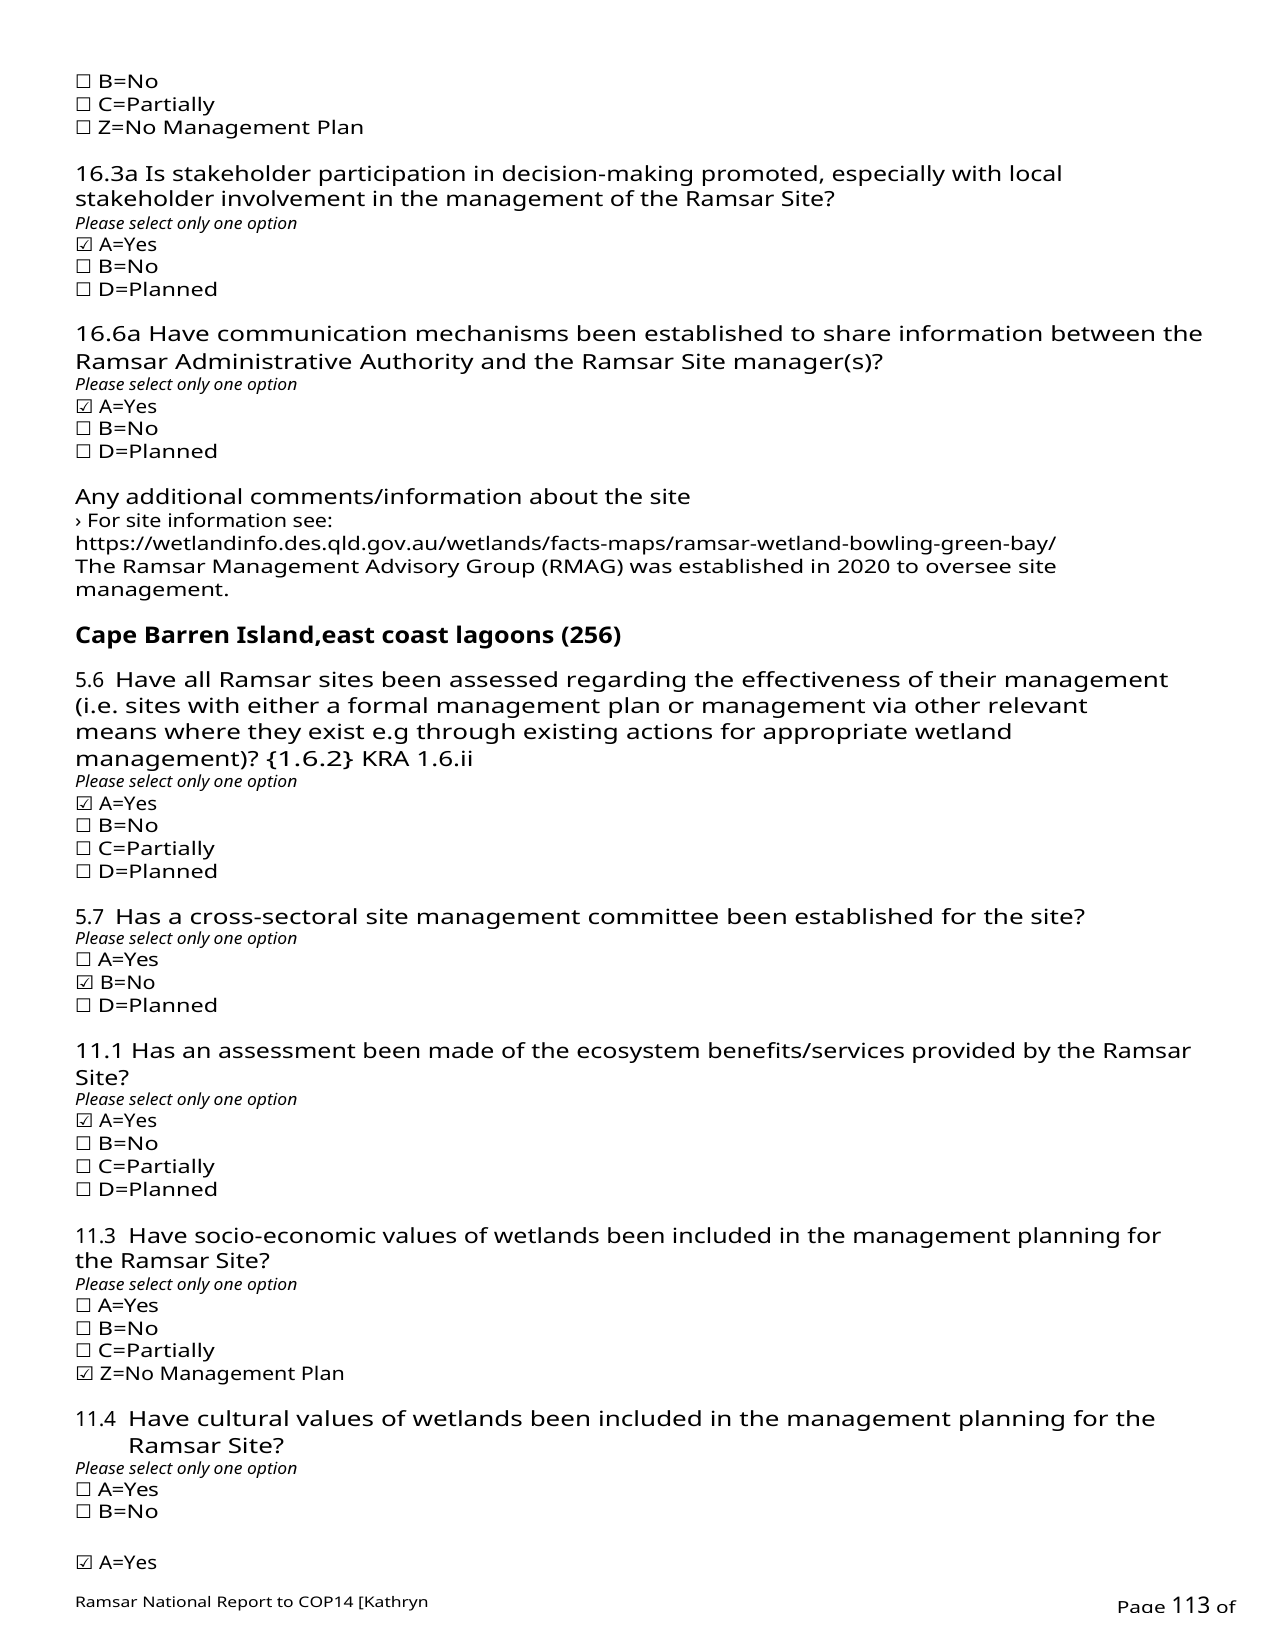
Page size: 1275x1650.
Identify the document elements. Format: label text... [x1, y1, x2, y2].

list Z=No Management Plan [75, 116, 1210, 139]
text Please select only one option [75, 1091, 1210, 1109]
text Please select only one option [75, 1459, 1210, 1478]
list A=Yes [75, 1294, 1210, 1317]
list B=No [75, 1501, 1210, 1523]
list B=No [75, 1132, 1210, 1155]
text › For site information see: [75, 509, 1210, 532]
subtitle Have socio-economic values of wetlands been included in the management planning for the Ramsar Site? [75, 1222, 1175, 1275]
text ☑ B=No [75, 971, 1210, 994]
list C=Partially [75, 1340, 1210, 1362]
list C=Partially [75, 1155, 1210, 1178]
list D=Planned [75, 440, 1210, 463]
list B=No [75, 418, 1210, 440]
text Please select only one option [75, 214, 1210, 233]
list B=No [75, 70, 1210, 94]
text https://wetlandinfo.des.qld.gov.au/wetlands/facts-maps/ramsar-wetland-bowling-green-bay/ [75, 532, 1210, 554]
text Please select only one option [75, 929, 1210, 948]
text Please select only one option [75, 376, 1210, 395]
subtitle Has a cross-sectoral site management committee been established for the site? [75, 903, 1210, 929]
text ☑ A=Yes [75, 395, 1210, 418]
subtitle 16.6a Have communication mechanisms been established to share information between the Ramsar Administrative Authority and the Ramsar Site manager(s)? [75, 319, 1210, 376]
list D=Planned [75, 278, 1210, 302]
list C=Partially [75, 837, 1210, 859]
text ☑ A=Yes [75, 1109, 1210, 1132]
list B=No [75, 1317, 1210, 1340]
text ☑ A=Yes [75, 792, 1210, 814]
subtitle 16.3a Is stakeholder participation in decision-making promoted, especially with local stakeholder involvement in the management of the Ramsar Site? [75, 160, 1182, 213]
list A=Yes [75, 1478, 1210, 1501]
list B=No [75, 814, 1210, 837]
subtitle Cape Barren Island,east coast lagoons (256) [75, 619, 1210, 650]
list A=Yes [75, 948, 1210, 971]
text The Ramsar Management Advisory Group (RMAG) was established in 2020 to oversee site management. [75, 554, 1210, 601]
text Please select only one option [75, 1275, 1210, 1294]
text ☑ A=Yes [75, 233, 1210, 256]
subtitle 11.1 Has an assessment been made of the ecosystem benefits/services provided by the Ramsar Site? [75, 1037, 1210, 1091]
list D=Planned [75, 859, 1210, 883]
subtitle Any additional comments/information about the site [75, 483, 1210, 509]
text Please select only one option [75, 772, 1210, 792]
list D=Planned [75, 1178, 1210, 1201]
subtitle Have cultural values of wetlands been included in the management planning for the Ramsar Site? [75, 1405, 1210, 1459]
text ☑ Z=No Management Plan [75, 1362, 1210, 1385]
list D=Planned [75, 994, 1210, 1017]
list B=No [75, 256, 1210, 278]
list C=Partially [75, 94, 1210, 116]
subtitle Have all Ramsar sites been assessed regarding the effectiveness of their management (i.e. sites with either a formal management plan or management via other relevant means where they exist e.g through existing actions for appropriate wetland management)? {1.6.2} KRA 1.6.ii [75, 667, 1173, 772]
